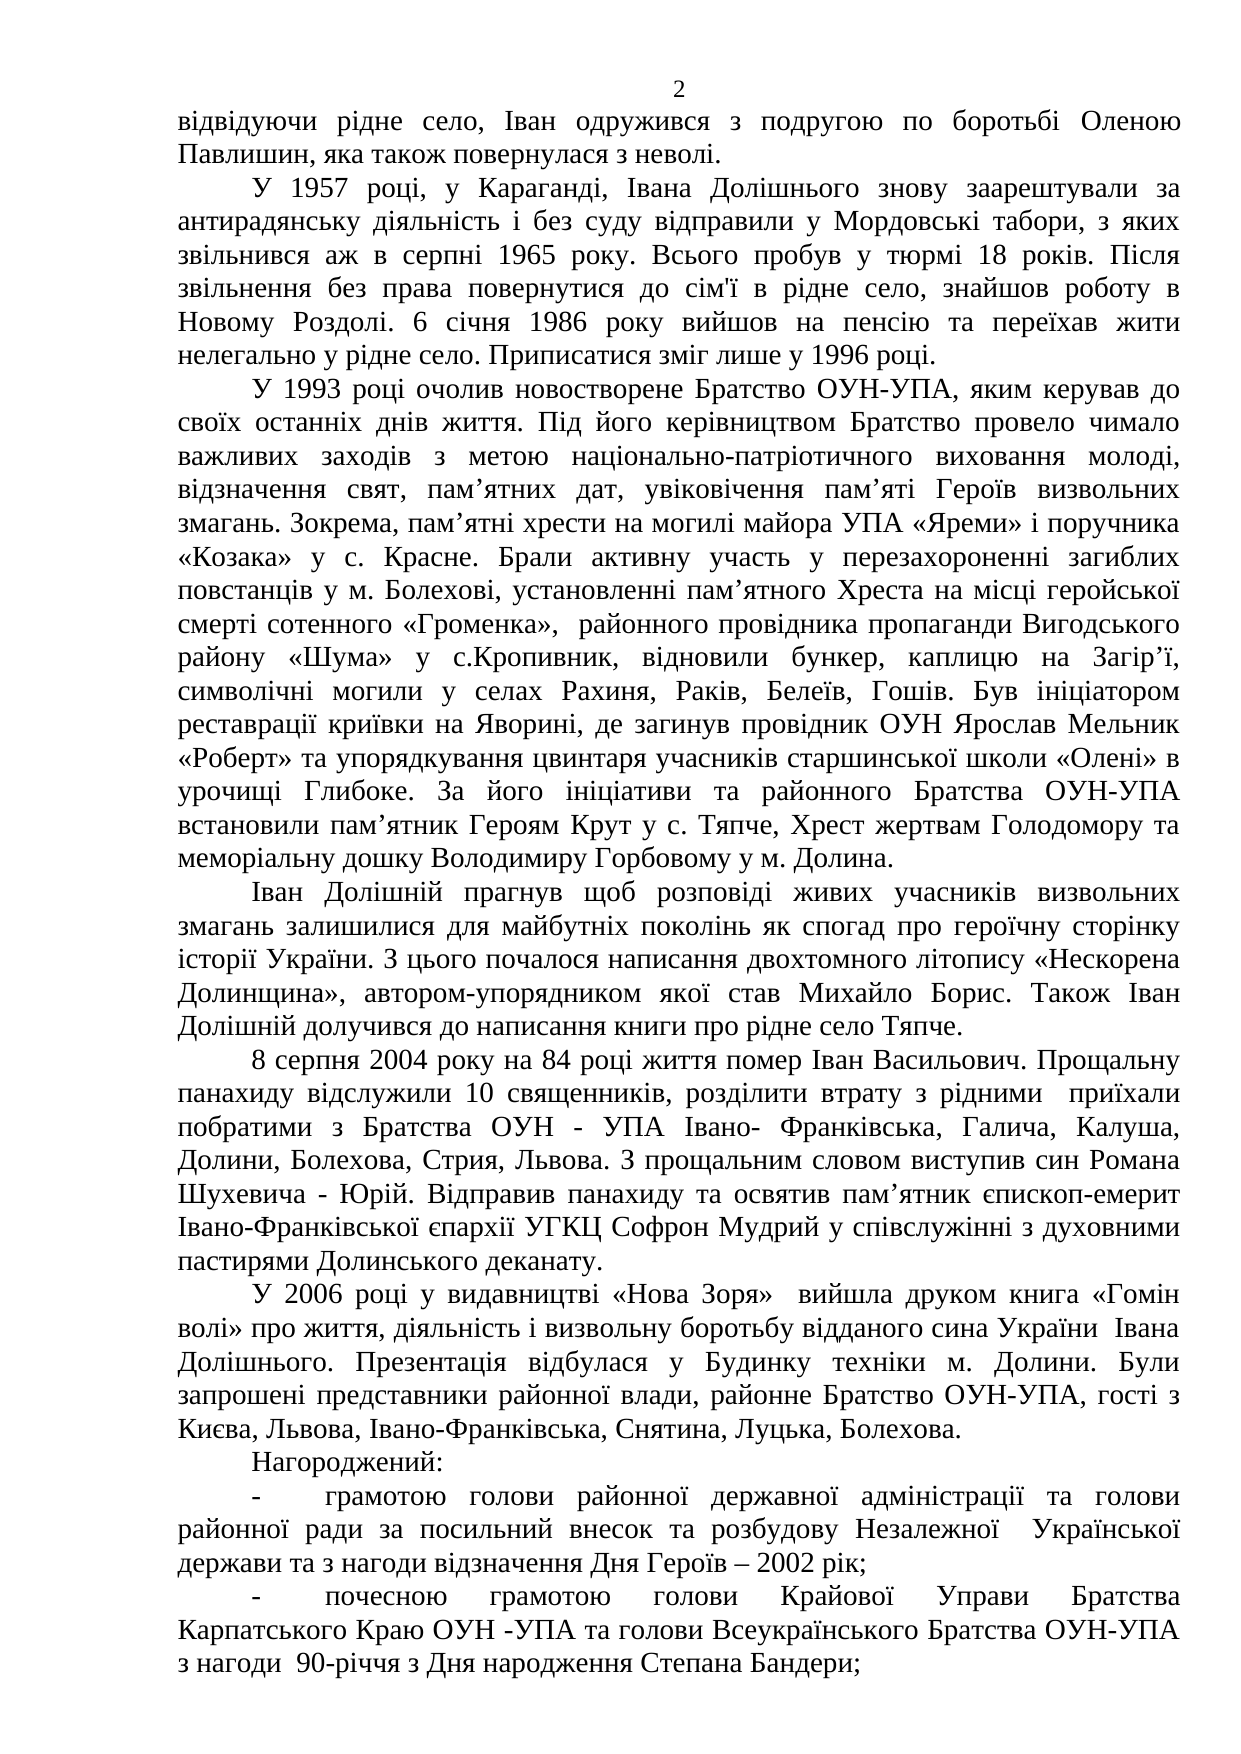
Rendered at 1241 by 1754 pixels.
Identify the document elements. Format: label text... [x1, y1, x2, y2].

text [177, 103, 1181, 170]
text У 1993 році очолив новостворене Братство ОУН-УПА, яким керував до своїх останніх днів життя. Під його керівництвом Братство провело чимало важливих заходів з метою національно-патріотичного виховання молоді, відзначення свят, пам’ятних дат, увіковічення пам’яті Героїв визвольних змагань. Зокрема, пам’ятні хрести на могилі майора УПА «Яреми» і поручника «Козака» у с. Красне. Брали активну участь у перезахороненні загиблих повстанців у м. Болехові, установленні пам’ятного Хреста на місці геройської смерті сотенного «Громенка», районного провідника пропаганди Вигодського району «Шума» у с.Кропивник, відновили бункер, каплицю на Загір’ї, символічні могили у селах Рахиня, Раків, Белеїв, Гошів. Був ініціатором реставрації криївки на Яворині, де загинув провідник ОУН Ярослав Мельник «Роберт» та упорядкування цвинтаря учасників старшинської школи «Олені» в урочищі Глибоке. За його ініціативи та районного Братства ОУН-УПА встановили пам’ятник Героям Крут у с. Тяпче, Хрест жертвам Голодомору та меморіальну дошку Володимиру Горбовому у м. Долина. [177, 371, 1181, 874]
text У 2006 році у видавництві «Нова Зоря» вийшла друком книга «Гомін волі» про життя, діяльність і визвольну боротьбу відданого сина України Івана Долішнього. Презентація відбулася у Будинку техніки м. Долини. Були запрошені представники районної влади, районне Братство ОУН-УПА, гості з Києва, Львова, Івано-Франківська, Снятина, Луцька, Болехова. [177, 1277, 1181, 1444]
text Нагороджений: [177, 1444, 1181, 1478]
list грамотою голови районної державної адміністрації та голови районної ради за посильний внесок та розбудову Незалежної Української держави та з нагоди відзначення Дня Героїв – 2002 рік; [177, 1478, 1181, 1578]
text 8 серпня 2004 року на 84 році життя помер Іван Васильович. Прощальну панахиду відслужили 10 священників, розділити втрату з рідними приїхали побратими з Братства ОУН - УПА Івано- Франківська, Галича, Калуша, Долини, Болехова, Стрия, Львова. З прощальним словом виступив син Романа Шухевича - Юрій. Відправив панахиду та освятив пам’ятник єпископ-емерит Івано-Франківської єпархії УГКЦ Софрон Мудрий у співслужінні з духовними пастирями Долинського деканату. [177, 1042, 1181, 1277]
list почесною грамотою голови Крайової Управи Братства Карпатського Краю ОУН -УПА та голови Всеукраїнського Братства ОУН-УПА з нагоди 90-річчя з Дня народження Степана Бандери; [177, 1578, 1181, 1679]
text У 1957 році, у Караганді, Івана Долішнього знову заарештували за антирадянську діяльність і без суду відправили у Мордовські табори, з яких звільнився аж в серпні 1965 року. Всього пробув у тюрмі 18 років. Після звільнення без права повернутися до сім'ї в рідне село, знайшов роботу в Новому Роздолі. 6 січня 1986 року вийшов на пенсію та переїхав жити нелегально у рідне село. Приписатися зміг лише у 1996 році. [177, 170, 1181, 371]
text Іван Долішній прагнув щоб розповіді живих учасників визвольних змагань залишилися для майбутніх поколінь як спогад про героїчну сторінку історії України. З цього почалося написання двохтомного літопису «Нескорена Долинщина», автором-упорядником якої став Михайло Борис. Також Іван Долішній долучився до написання книги про рідне село Тяпче. [177, 874, 1181, 1042]
